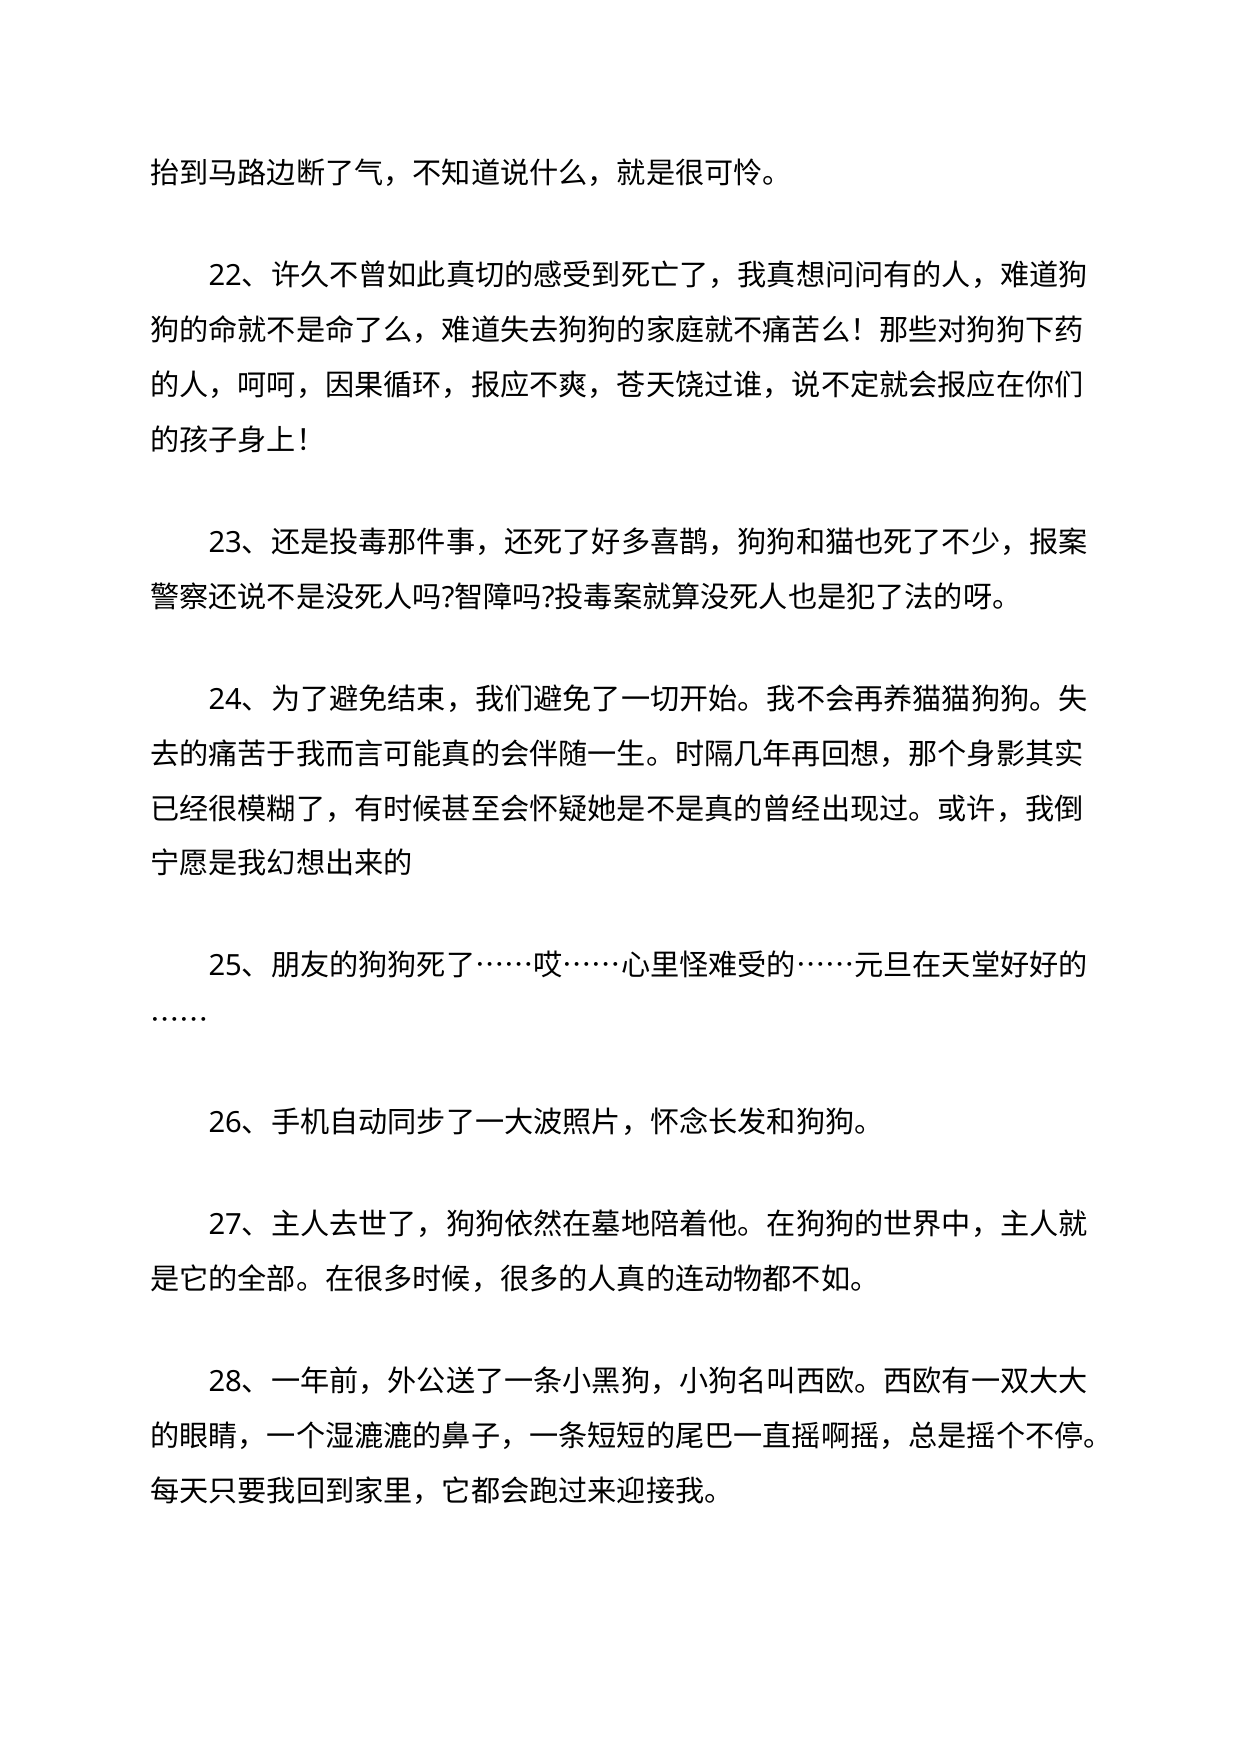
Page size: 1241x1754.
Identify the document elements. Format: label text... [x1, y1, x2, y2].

text 22、许久不曾如此真切的感受到死亡了，我真想问问有的人，难道狗狗的命就不是命了么，难道失去狗狗的家庭就不痛苦么！那些对狗狗下药的人，呵呵，因果循环，报应不爽，苍天饶过谁，说不定就会报应在你们的孩子身上！ [150, 252, 1090, 459]
text 25、朋友的狗狗死了……哎……心里怪难受的……元旦在天堂好好的…… [150, 942, 1090, 1039]
text 27、主人去世了，狗狗依然在墓地陪着他。在狗狗的世界中，主人就是它的全部。在很多时候，很多的人真的连动物都不如。 [150, 1201, 1090, 1298]
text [150, 150, 1090, 192]
text 23、还是投毒那件事，还死了好多喜鹊，狗狗和猫也死了不少，报案警察还说不是没死人吗?智障吗?投毒案就算没死人也是犯了法的呀。 [150, 518, 1090, 616]
text 28、一年前，外公送了一条小黑狗，小狗名叫西欧。西欧有一双大大的眼睛，一个湿漉漉的鼻子，一条短短的尾巴一直摇啊摇，总是摇个不停。每天只要我回到家里，它都会跑过来迎接我。 [150, 1357, 1090, 1509]
text 26、手机自动同步了一大波照片，怀念长发和狗狗。 [150, 1099, 1090, 1141]
text 24、为了避免结束，我们避免了一切开始。我不会再养猫猫狗狗。失去的痛苦于我而言可能真的会伴随一生。时隔几年再回想，那个身影其实已经很模糊了，有时候甚至会怀疑她是不是真的曾经出现过。或许，我倒宁愿是我幻想出来的 [150, 675, 1090, 882]
